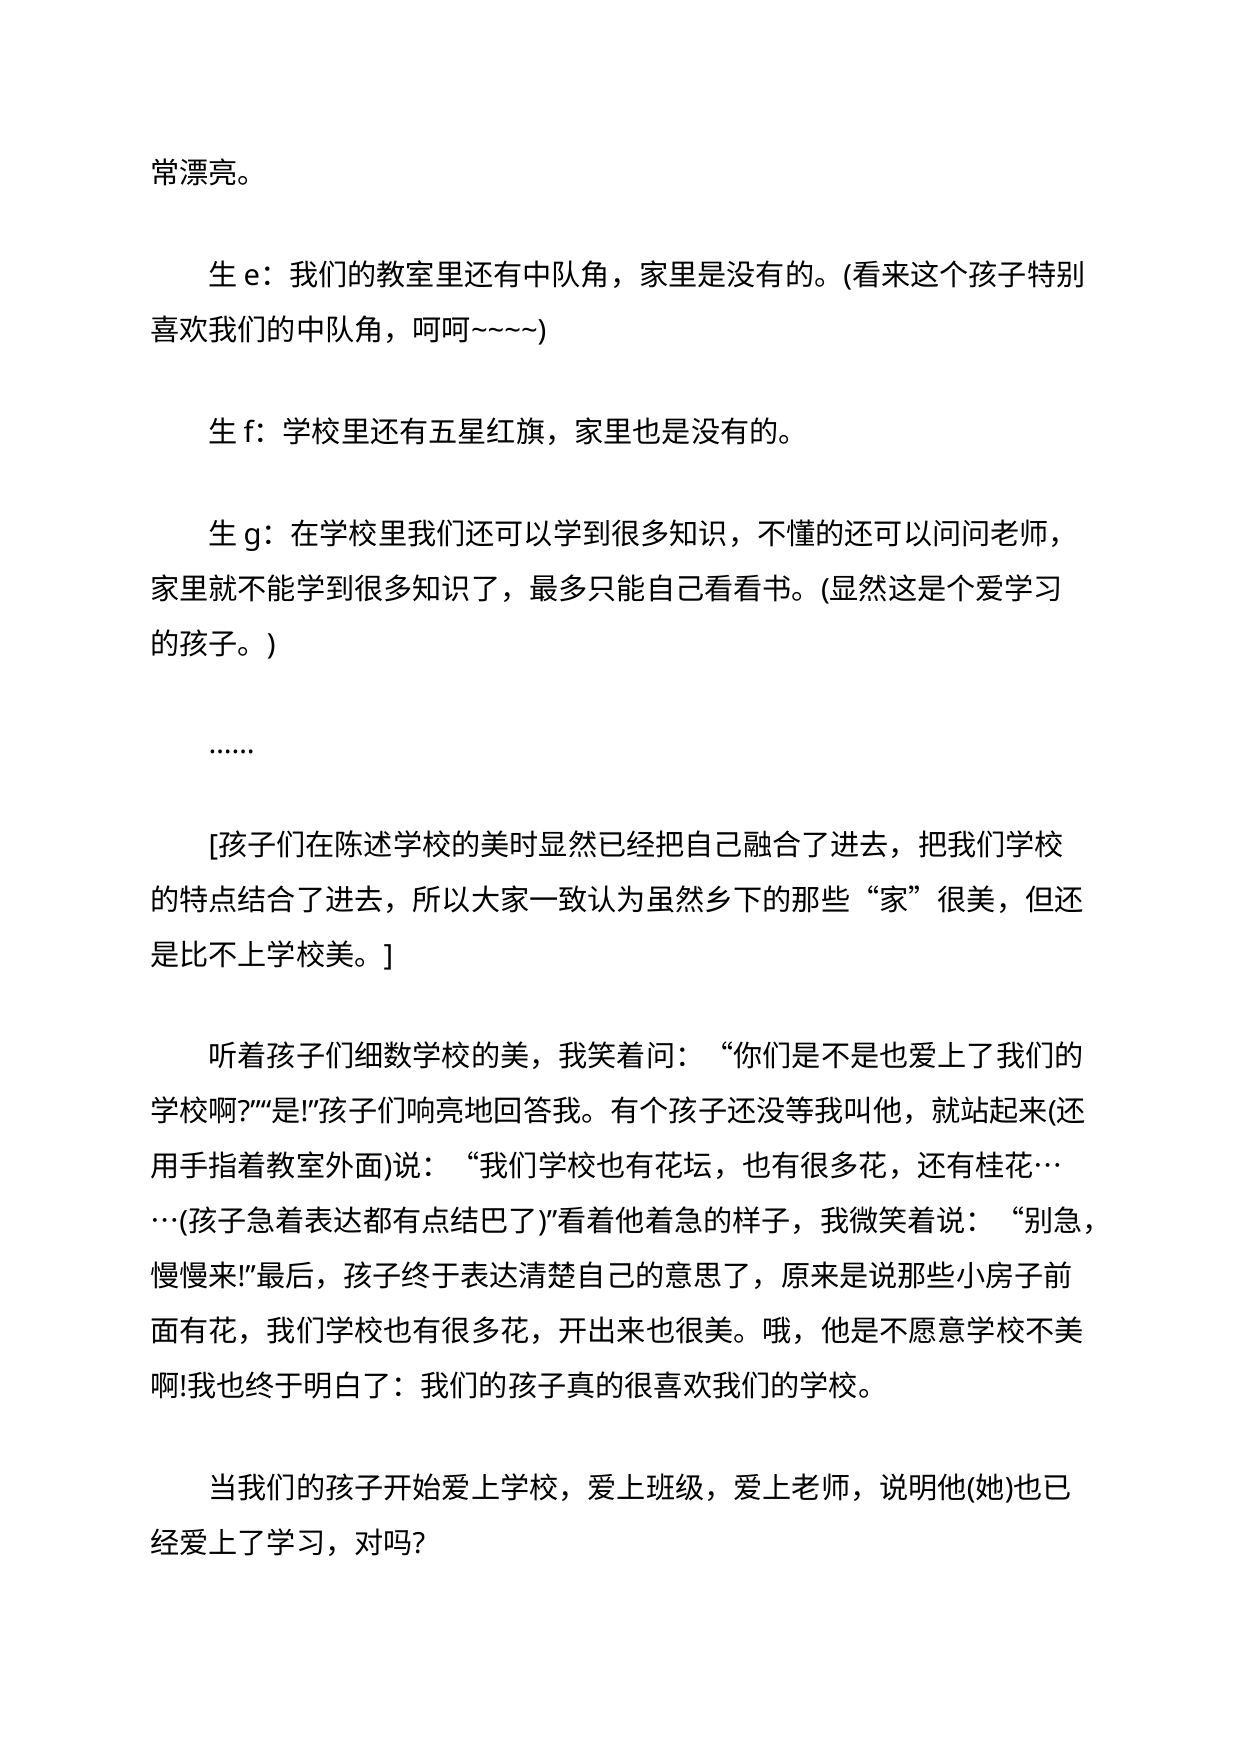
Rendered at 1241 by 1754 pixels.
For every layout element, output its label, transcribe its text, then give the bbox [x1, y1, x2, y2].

text 生f：学校里还有五星红旗，家里也是没有的。 [150, 409, 1090, 451]
text 生g：在学校里我们还可以学到很多知识，不懂的还可以问问老师，家里就不能学到很多知识了，最多只能自己看看书。(显然这是个爱学习的孩子。) [150, 511, 1090, 663]
text [孩子们在陈述学校的美时显然已经把自己融合了进去，把我们学校的特点结合了进去，所以大家一致认为虽然乡下的那些“家”很美，但还是比不上学校美。] [150, 821, 1090, 973]
text 听着孩子们细数学校的美，我笑着问：“你们是不是也爱上了我们的学校啊?”“是!”孩子们响亮地回答我。有个孩子还没等我叫他，就站起来(还用手指着教室外面)说：“我们学校也有花坛，也有很多花，还有桂花……(孩子急着表达都有点结巴了)”看着他着急的样子，我微笑着说：“别急，慢慢来!”最后，孩子终于表达清楚自己的意思了，原来是说那些小房子前面有花，我们学校也有很多花，开出来也很美。哦，他是不愿意学校不美啊!我也终于明白了：我们的孩子真的很喜欢我们的学校。 [150, 1033, 1090, 1405]
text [150, 150, 1090, 192]
text …… [150, 723, 1090, 762]
text 生e：我们的教室里还有中队角，家里是没有的。(看来这个孩子特别喜欢我们的中队角，呵呵~~~~) [150, 252, 1090, 349]
text 当我们的孩子开始爱上学校，爱上班级，爱上老师，说明他(她)也已经爱上了学习，对吗? [150, 1465, 1090, 1562]
